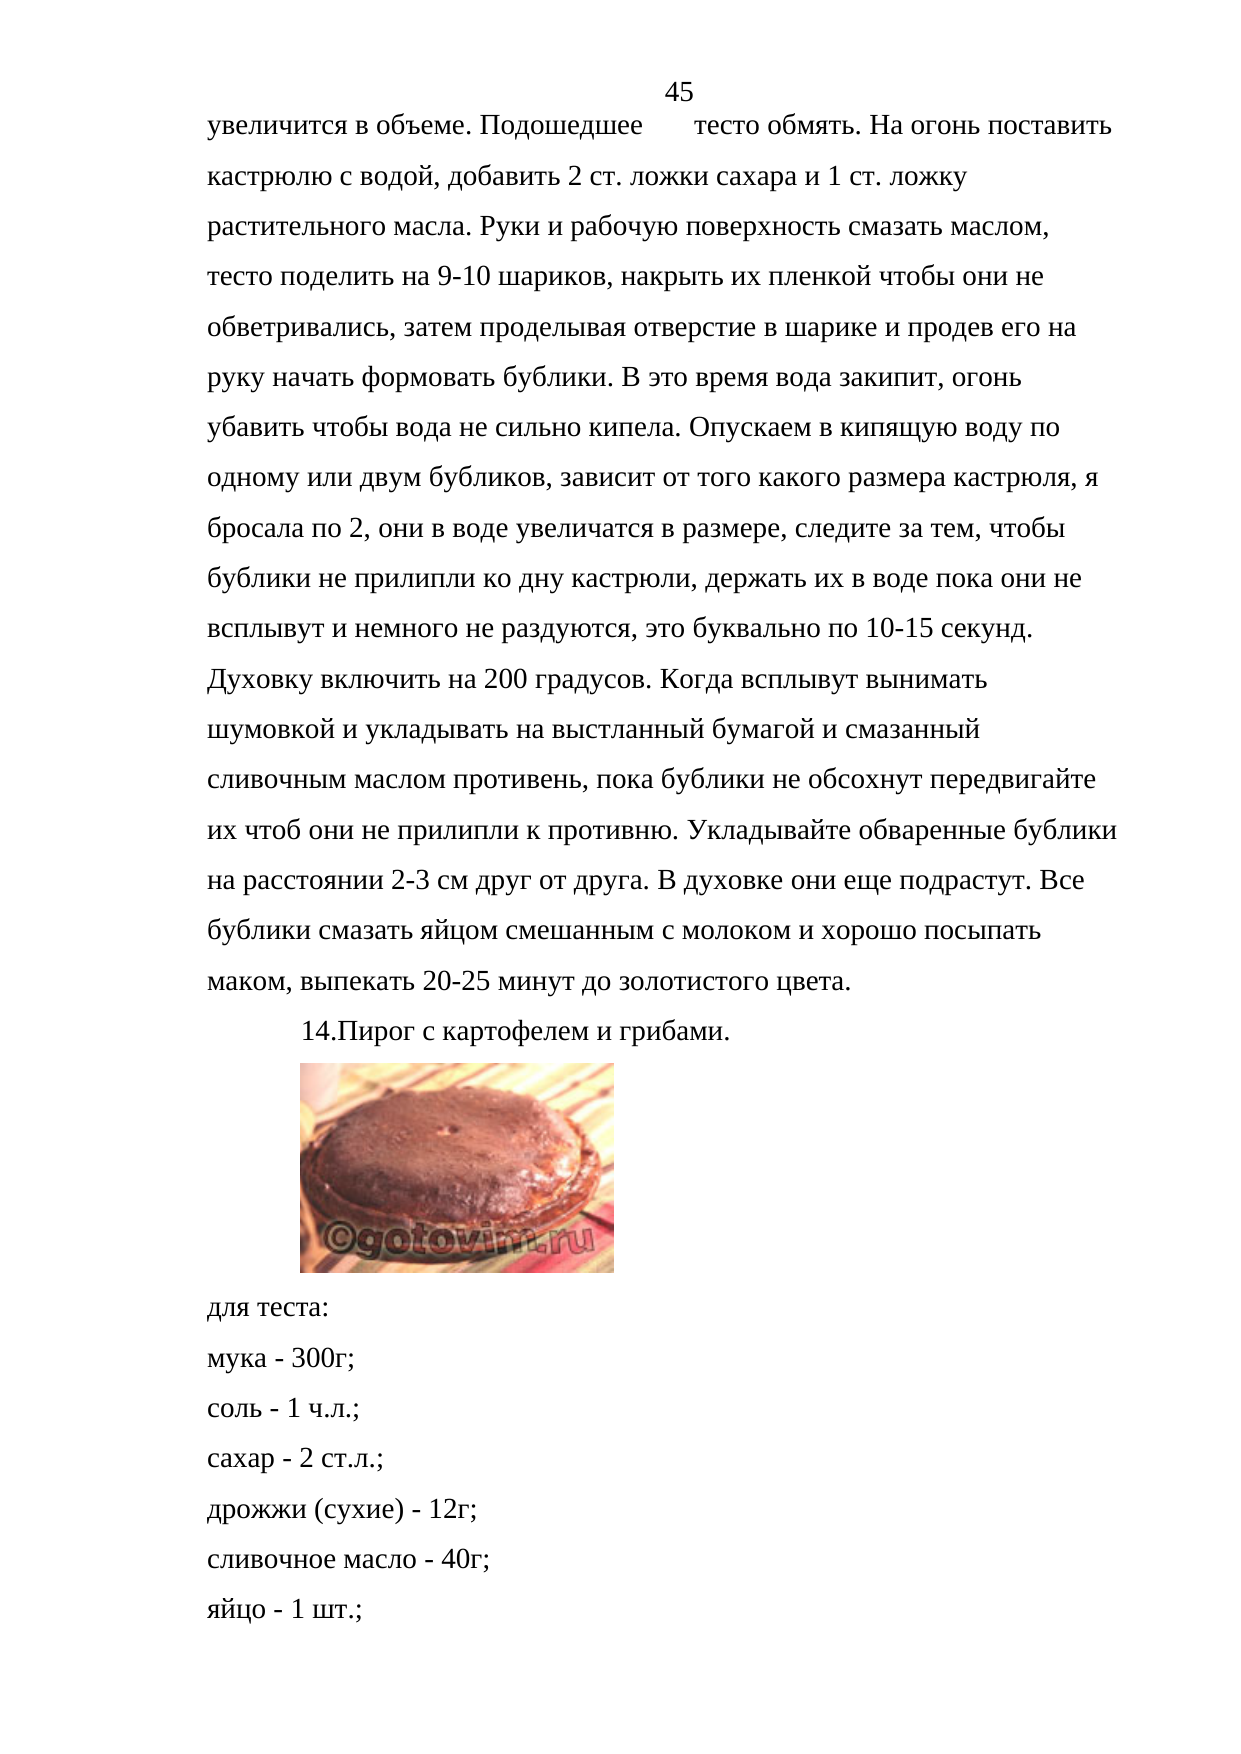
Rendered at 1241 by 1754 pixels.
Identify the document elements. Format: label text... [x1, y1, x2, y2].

text мука - 300г; [207, 1340, 1122, 1373]
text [207, 107, 1122, 996]
text дрожжи (сухие) - 12г; [207, 1491, 1122, 1524]
text 14.Пирог с картофелем и грибами. [207, 1013, 1122, 1047]
text сливочное масло - 40г; [207, 1541, 1122, 1575]
text сахар - 2 ст.л.; [207, 1441, 1122, 1474]
text яйцо - 1 шт.; [207, 1591, 1122, 1625]
text для теста: [207, 1289, 1122, 1323]
text соль - 1 ч.л.; [207, 1390, 1122, 1424]
picture [300, 1063, 614, 1273]
